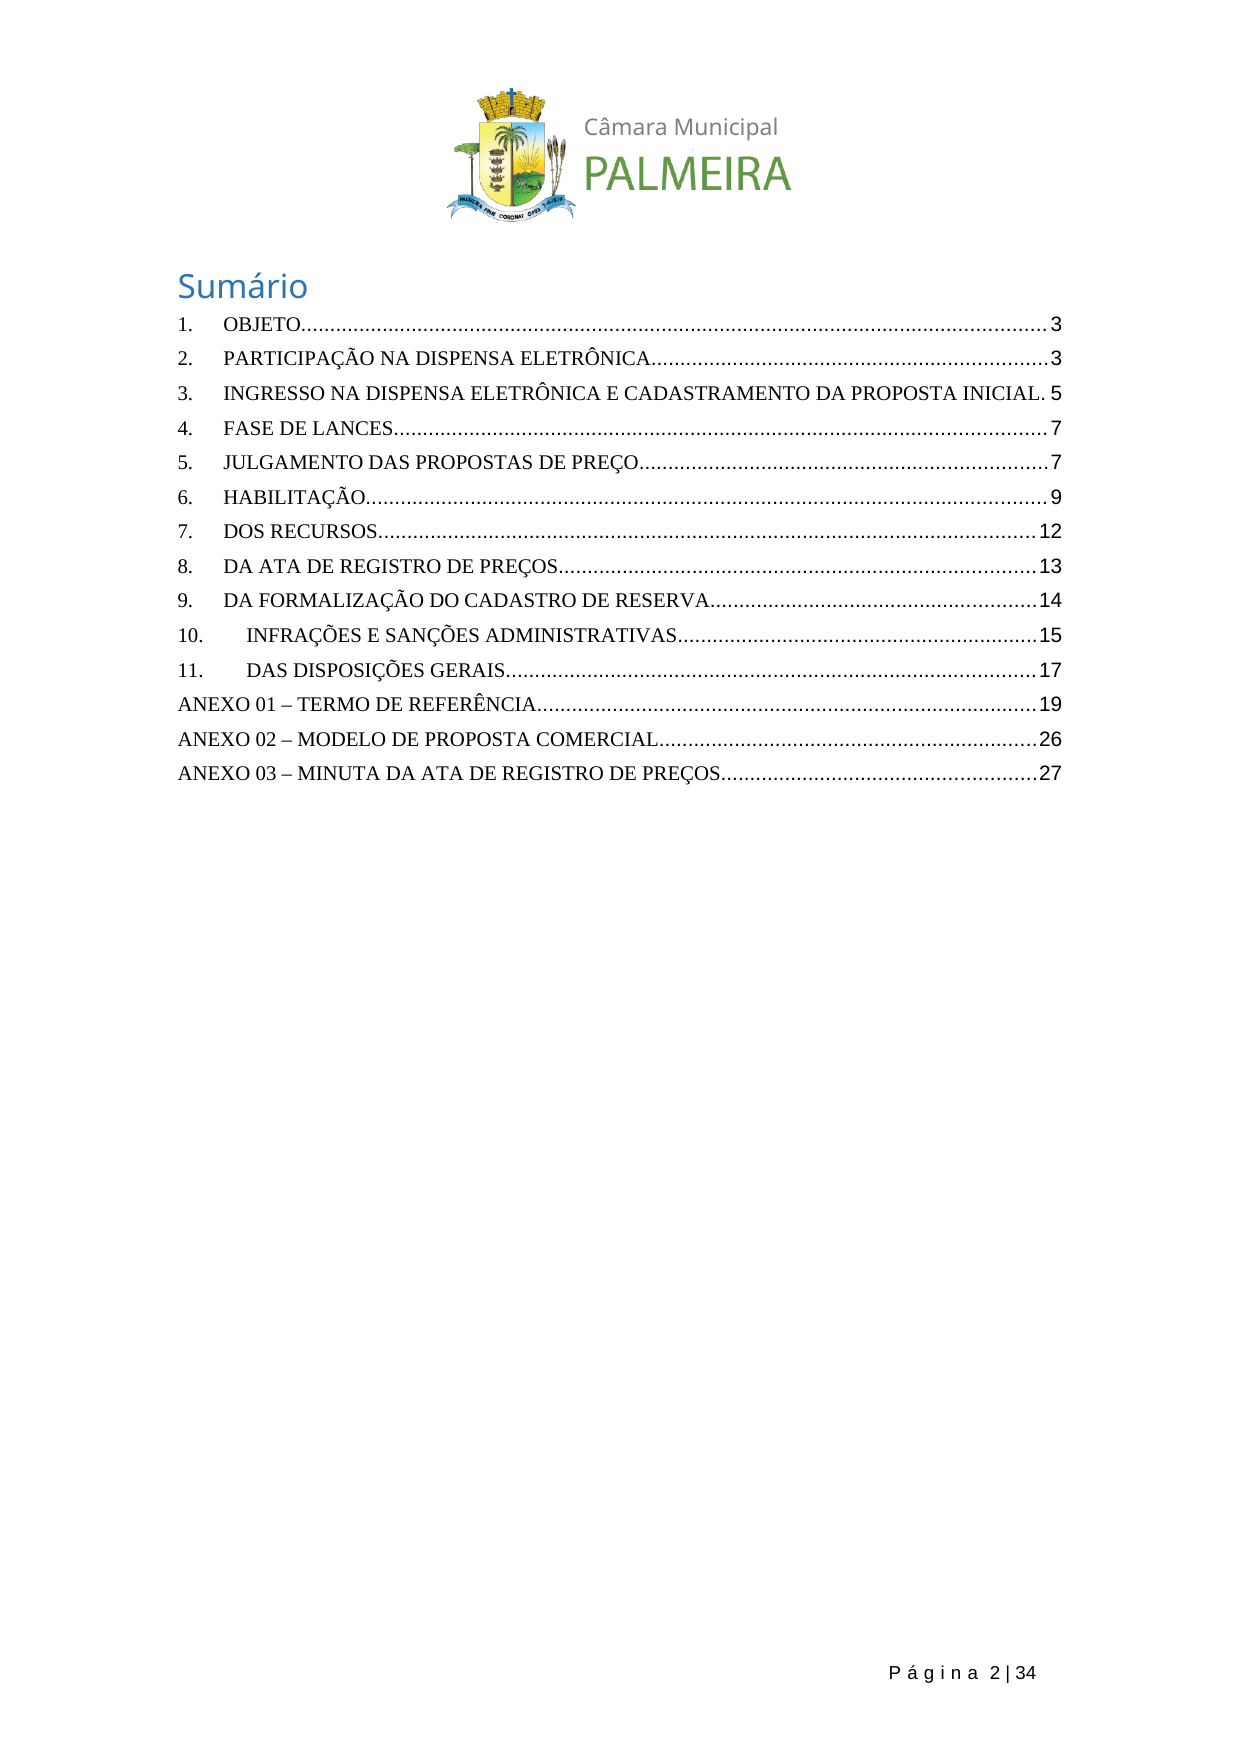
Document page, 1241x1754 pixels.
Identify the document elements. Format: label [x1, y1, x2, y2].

picture [443, 86, 797, 232]
